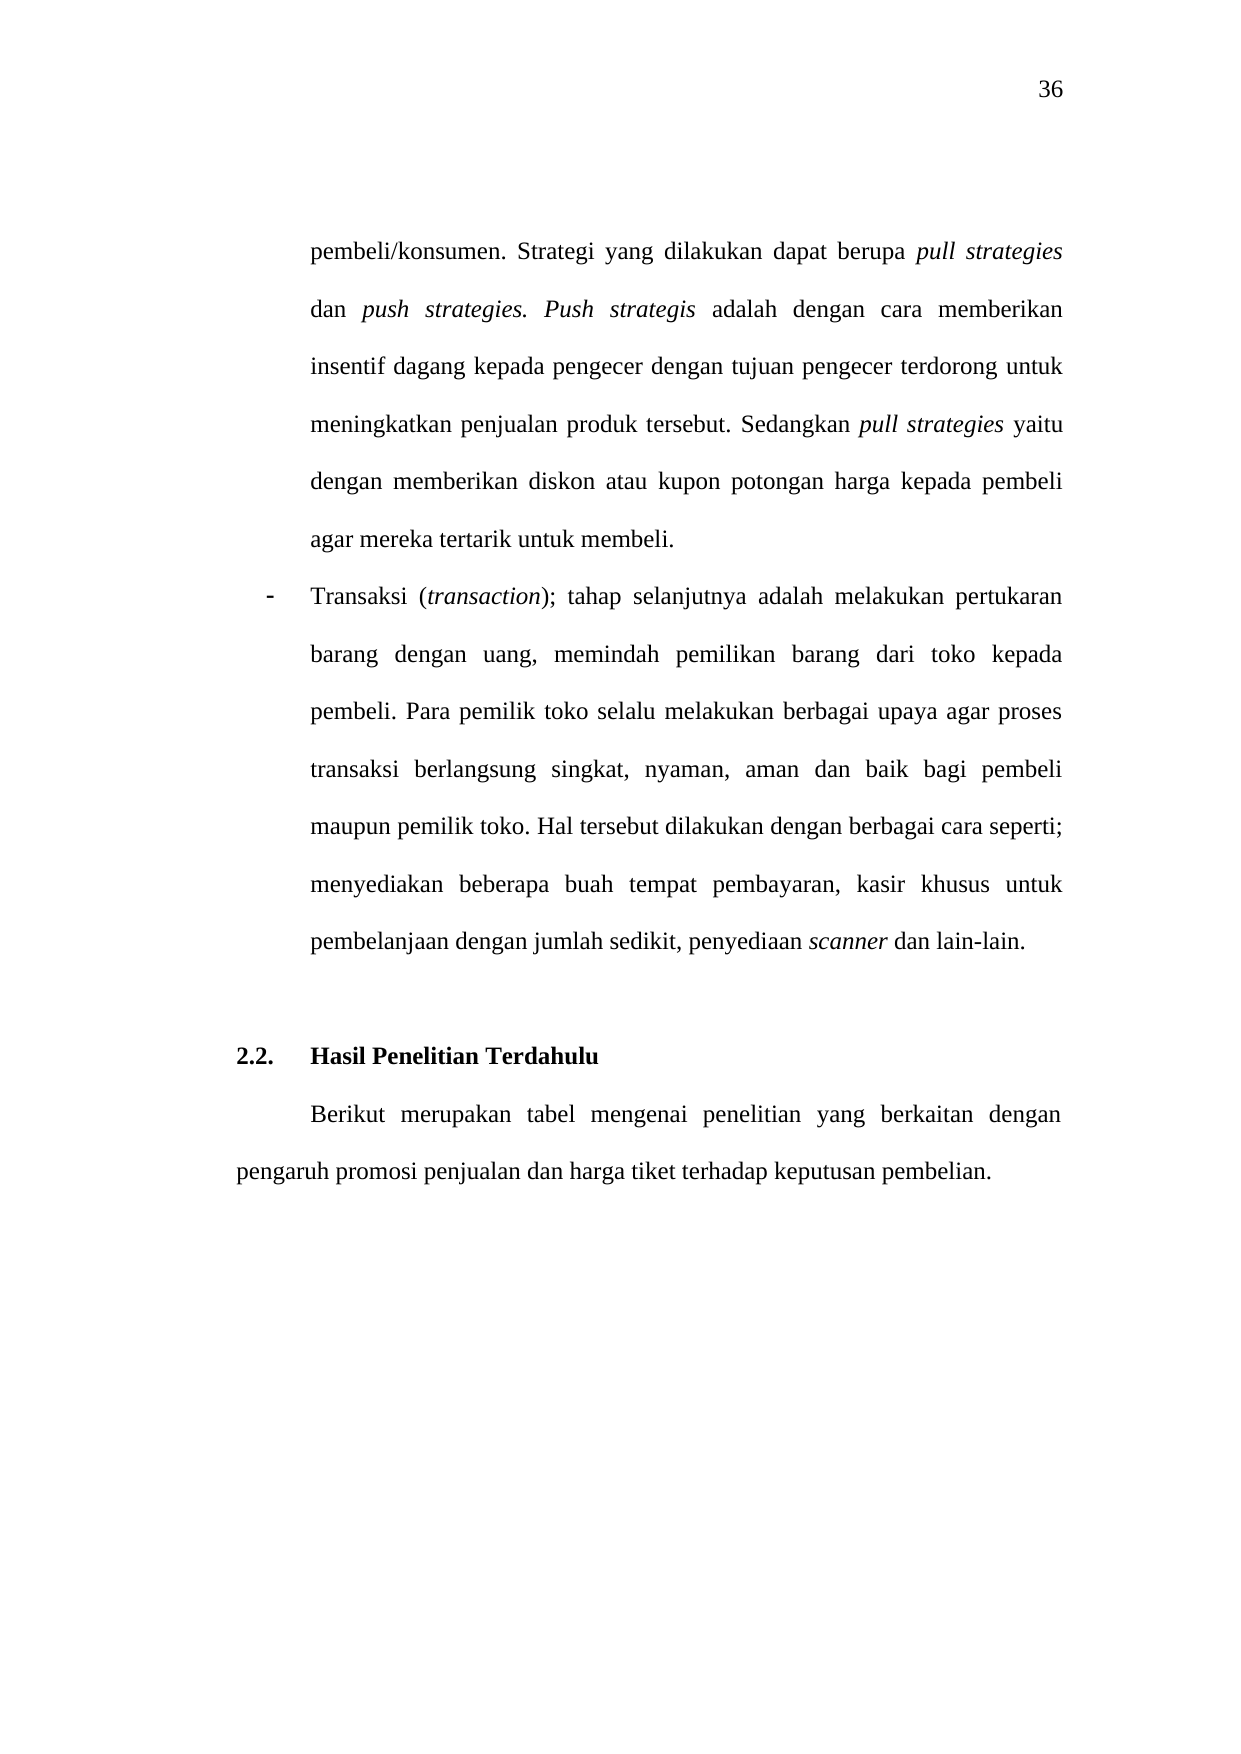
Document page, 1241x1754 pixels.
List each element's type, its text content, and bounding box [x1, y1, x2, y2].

list Transaksi (transaction); tahap selanjutnya adalah melakukan pertukaran barang dengan uang, memindah pemilikan barang dari toko kepada pembeli. Para pemilik toko selalu melakukan berbagai upaya agar proses transaksi berlangsung singkat, nyaman, aman dan baik bagi pembeli maupun pemilik toko. Hal tersebut dilakukan dengan berbagai cara seperti; menyediakan beberapa buah tempat pembayaran, kasir khusus untuk pembelanjaan dengan jumlah sedikit, penyediaan scanner dan lain-lain. [266, 581, 1063, 955]
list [281, 236, 1063, 552]
text Berikut merupakan tabel mengenai penelitian yang berkaitan dengan pengaruh promosi penjualan dan harga tiket terhadap keputusan pembelian. [236, 1099, 1061, 1185]
text 2.2. Hasil Penelitian Terdahulu [236, 1041, 1061, 1070]
